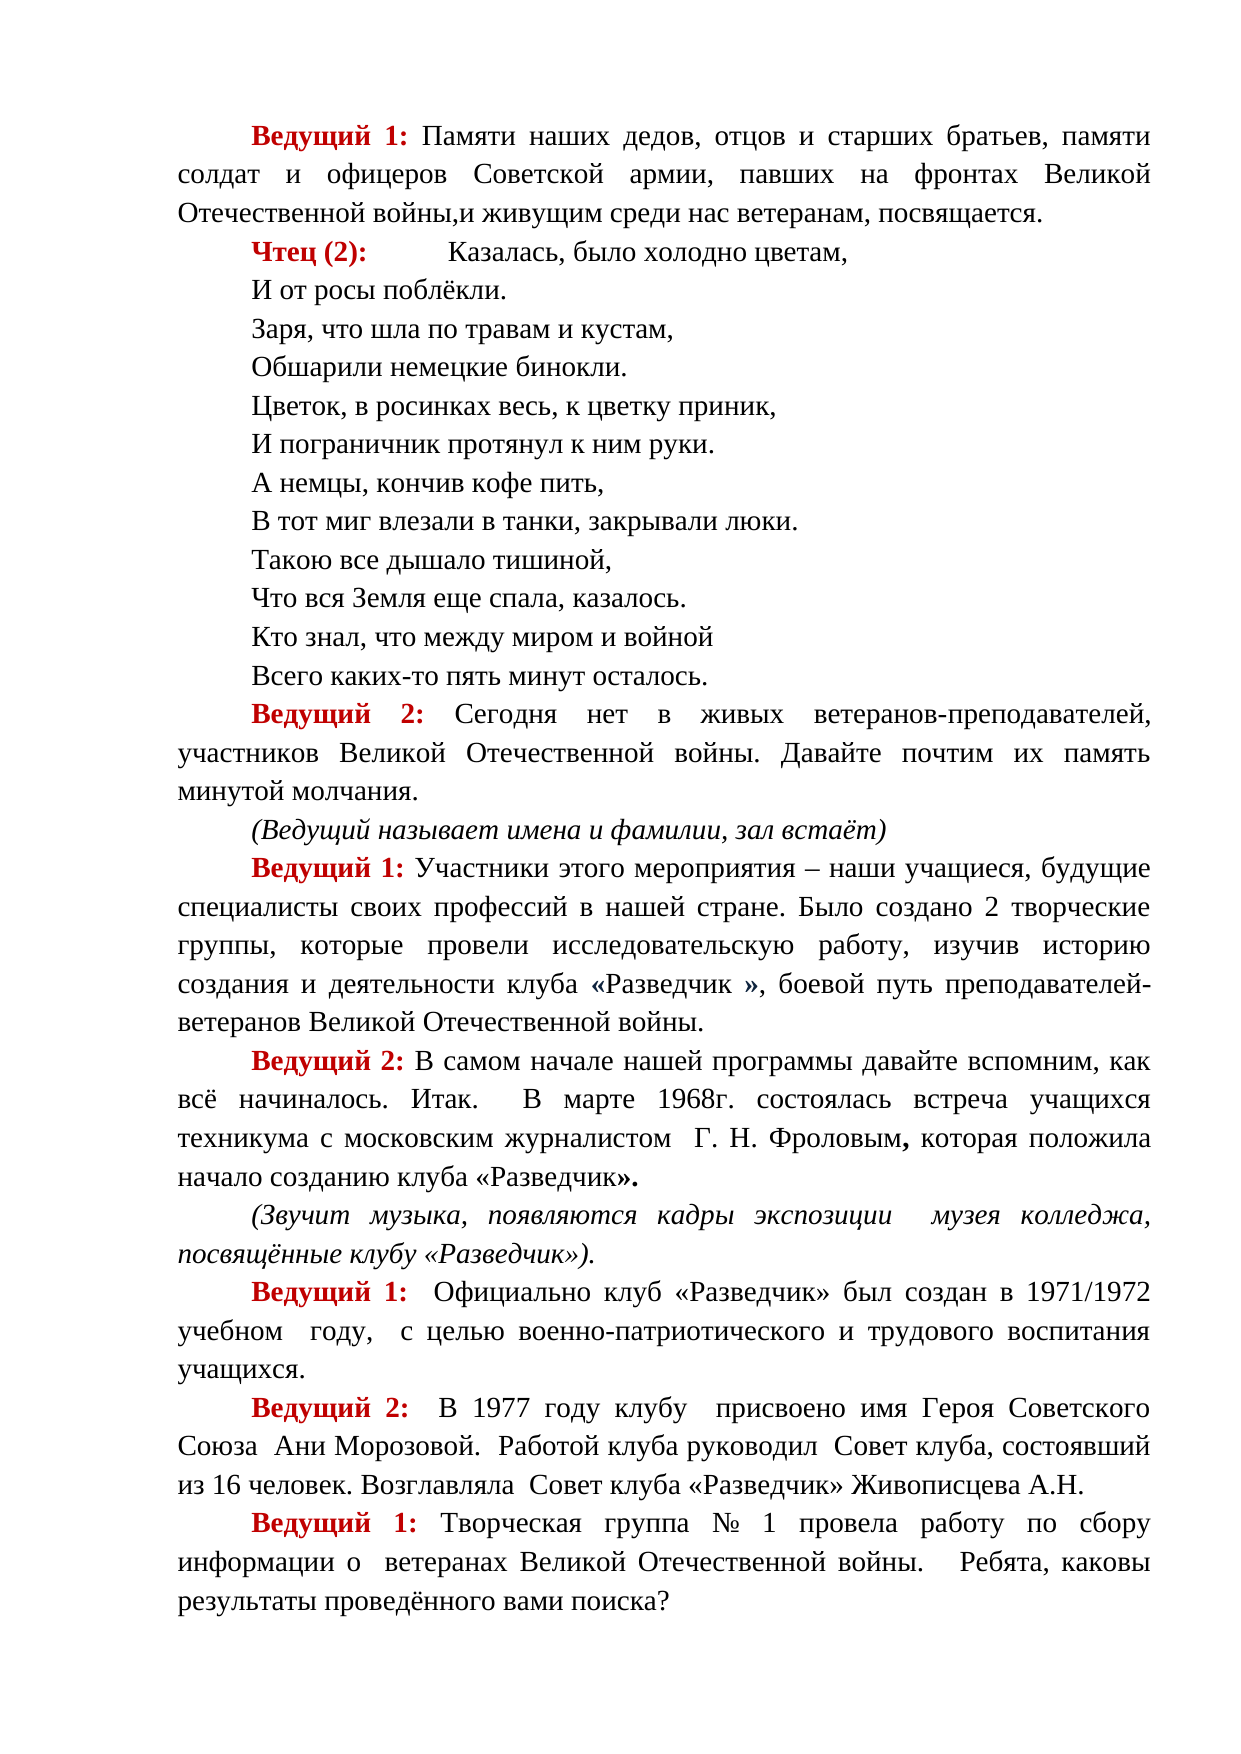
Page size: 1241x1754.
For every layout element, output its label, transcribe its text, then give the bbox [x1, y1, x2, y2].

text И от росы поблёкли. [177, 272, 1152, 306]
text Ведущий 2: В самом начале нашей программы давайте вспомним, как всё начиналось. Итак. В марте 1968г. состоялась встреча учащихся техникума с московским журналистом Г. Н. Фроловым, которая положила начало созданию клуба «Разведчик». [177, 1043, 1152, 1192]
text Ведущий 2: Сегодня нет в живых ветеранов-преподавателей, участников Великой Отечественной войны. Давайте почтим их память минутой молчания. [177, 696, 1152, 807]
text Что вся Земля еще спала, казалось. [177, 581, 1152, 614]
text Ведущий 1: Официально клуб «Разведчик» был создан в 1971/1972 учебном году, с целью военно-патриотического и трудового воспитания учащихся. [177, 1274, 1152, 1385]
text (Звучит музыка, появляются кадры экспозиции музея колледжа, посвящённые клубу «Разведчик»). [177, 1197, 1152, 1269]
text Ведущий 2: В 1977 году клубу присвоено имя Героя Советского Союза Ани Морозовой. Работой клуба руководил Совет клуба, состоявший из 16 человек. Возглавляла Совет клуба «Разведчик» Живописцева А.Н. [177, 1390, 1152, 1501]
text Чтец (2): Казалась, было холодно цветам, [177, 234, 1152, 267]
text Заря, что шла по травам и кустам, [177, 311, 1152, 344]
text Ведущий 1: Творческая группа № 1 провела работу по сбору информации о ветеранах Великой Отечественной войны. Ребята, каковы результаты проведённого вами поиска? [177, 1506, 1152, 1616]
text Такою все дышало тишиной, [177, 542, 1152, 576]
text Обшарили немецкие бинокли. [177, 349, 1152, 383]
text Кто знал, что между миром и войной [177, 619, 1152, 653]
text И пограничник протянул к ним руки. [177, 426, 1152, 460]
text Цветок, в росинках весь, к цветку приник, [177, 388, 1152, 421]
text Ведущий 1: Памяти наших дедов, отцов и старших братьев, памяти солдат и офицеров Советской армии, павших на фронтах Великой Отечественной войны,и живущим среди нас ветеранам, посвящается. [177, 118, 1152, 229]
text Всего каких-то пять минут осталось. [177, 658, 1152, 691]
text В тот миг влезали в танки, закрывали люки. [177, 503, 1152, 537]
text (Ведущий называет имена и фамилии, зал встаёт) [177, 812, 1152, 845]
text А немцы, кончив кофе пить, [177, 465, 1152, 498]
text Ведущий 1: Участники этого мероприятия – наши учащиеся, будущие специалисты своих профессий в нашей стране. Было создано 2 творческие группы, которые провели исследовательскую работу, изучив историю создания и деятельности клуба «Разведчик », боевой путь преподавателей-ветеранов Великой Отечественной войны. [177, 850, 1152, 1038]
